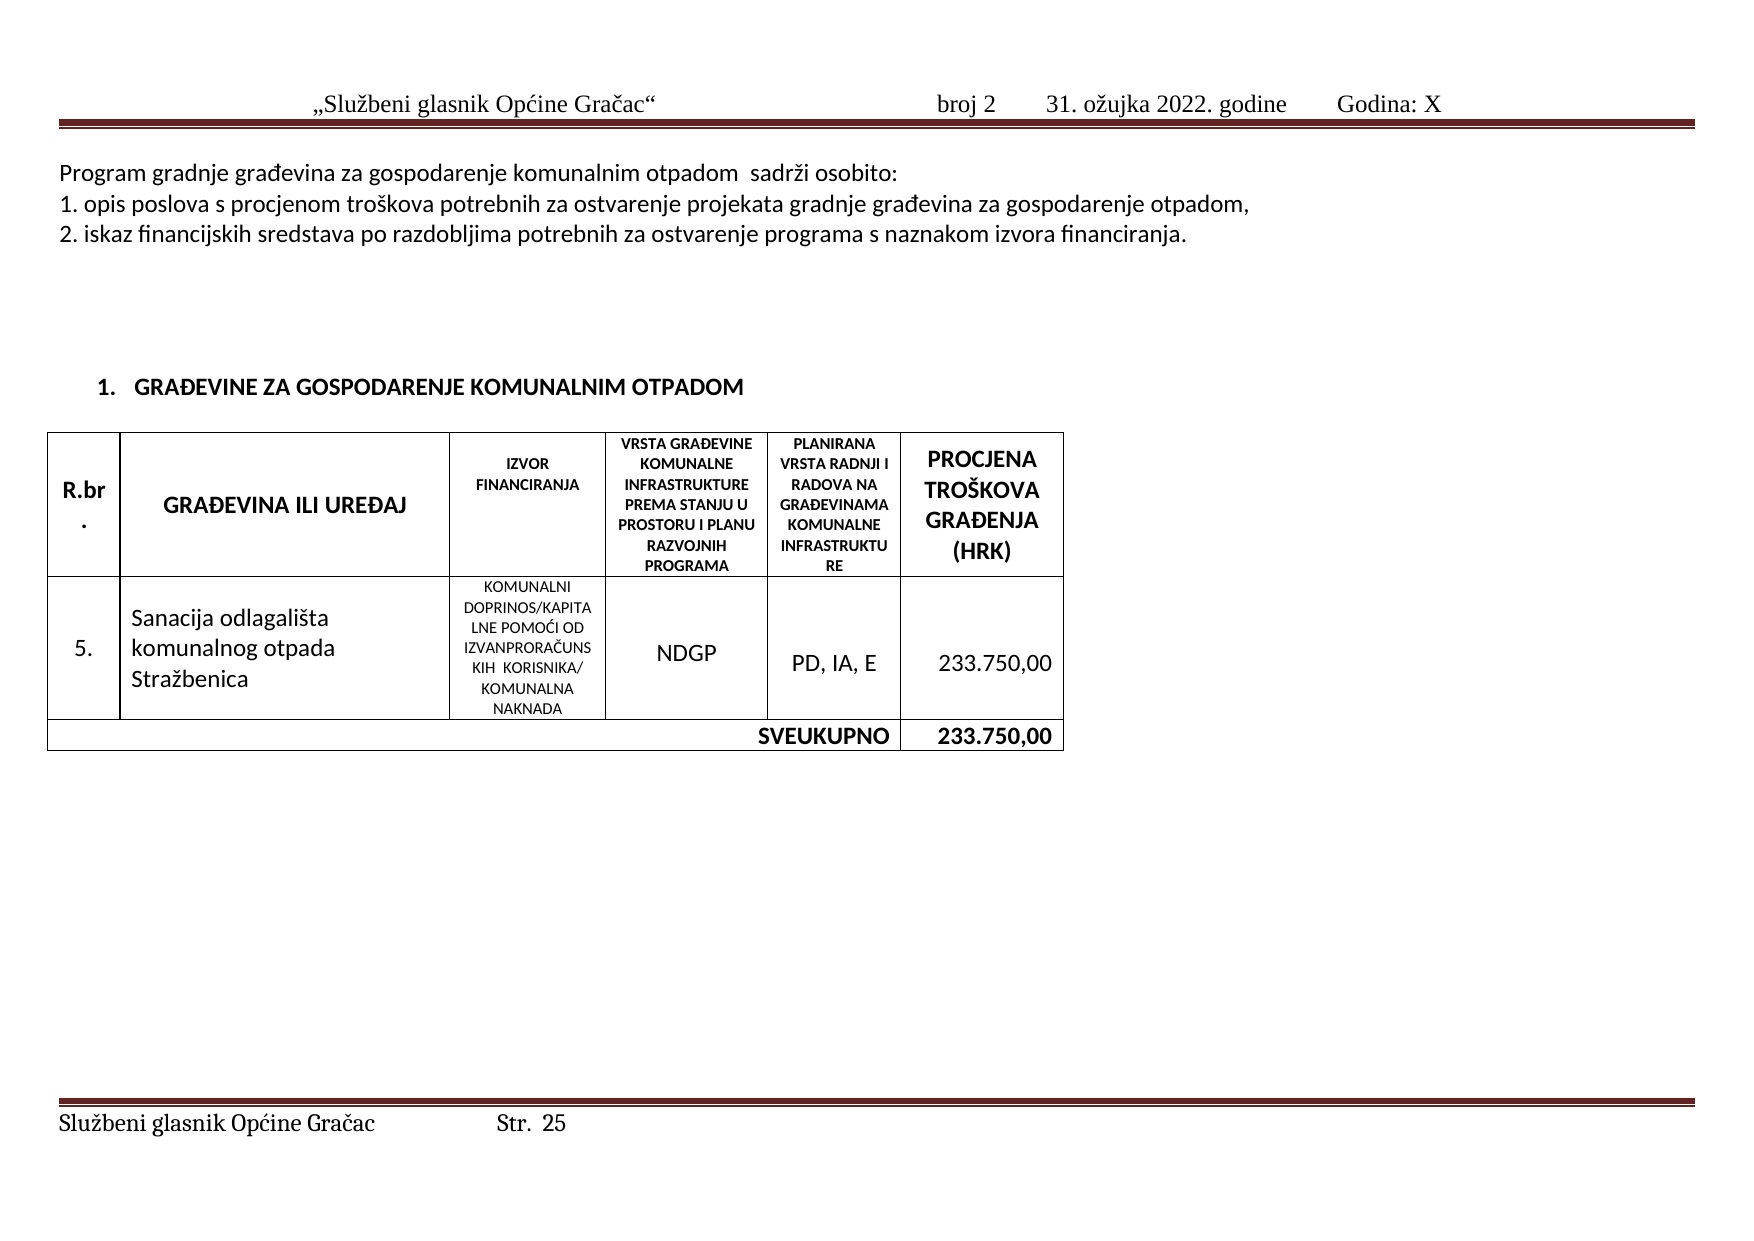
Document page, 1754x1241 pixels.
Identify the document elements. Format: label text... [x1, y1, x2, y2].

table_cell NDGP [606, 577, 767, 719]
text Program gradnje građevina za gospodarenje komunalnim otpadom sadrži osobito: [59, 158, 1695, 188]
list GRAĐEVINE ZA GOSPODARENJE KOMUNALNIM OTPADOM [97, 371, 1695, 402]
table_cell SVEUKUPNO [48, 720, 900, 750]
text 1. opis poslova s procjenom troškova potrebnih za ostvarenje projekata gradnje građevina za gospodarenje otpadom, [59, 188, 1695, 219]
table_header PROCJENA TROŠKOVA GRAĐENJA (HRK) [901, 433, 1063, 576]
table_cell 233.750,00 [901, 577, 1063, 719]
table_cell KOMUNALNI DOPRINOS/KAPITALNE POMOĆI OD IZVANPRORAČUNSKIH KORISNIKA/ KOMUNALNA NAKNADA [450, 577, 605, 719]
table_header R.br. [48, 433, 119, 576]
table_header PLANIRANA VRSTA RADNJI I RADOVA NA GRAĐEVINAMA KOMUNALNE INFRASTRUKTURE [768, 433, 900, 576]
table_cell Sanacija odlagališta komunalnog otpada Stražbenica [121, 577, 449, 719]
text 2. iskaz financijskih sredstava po razdobljima potrebnih za ostvarenje programa s naznakom izvora financiranja. [59, 219, 1695, 249]
table_cell [48, 577, 119, 719]
table_cell 233.750,00 [901, 720, 1063, 750]
table_header GRAĐEVINA ILI UREĐAJ [121, 433, 449, 576]
table_cell PD, IA, E [768, 577, 900, 719]
table_header IZVOR FINANCIRANJA [450, 433, 605, 576]
table_header VRSTA GRAĐEVINE KOMUNALNE INFRASTRUKTURE PREMA STANJU U PROSTORU I PLANU RAZVOJNIH PROGRAMA [606, 433, 767, 576]
